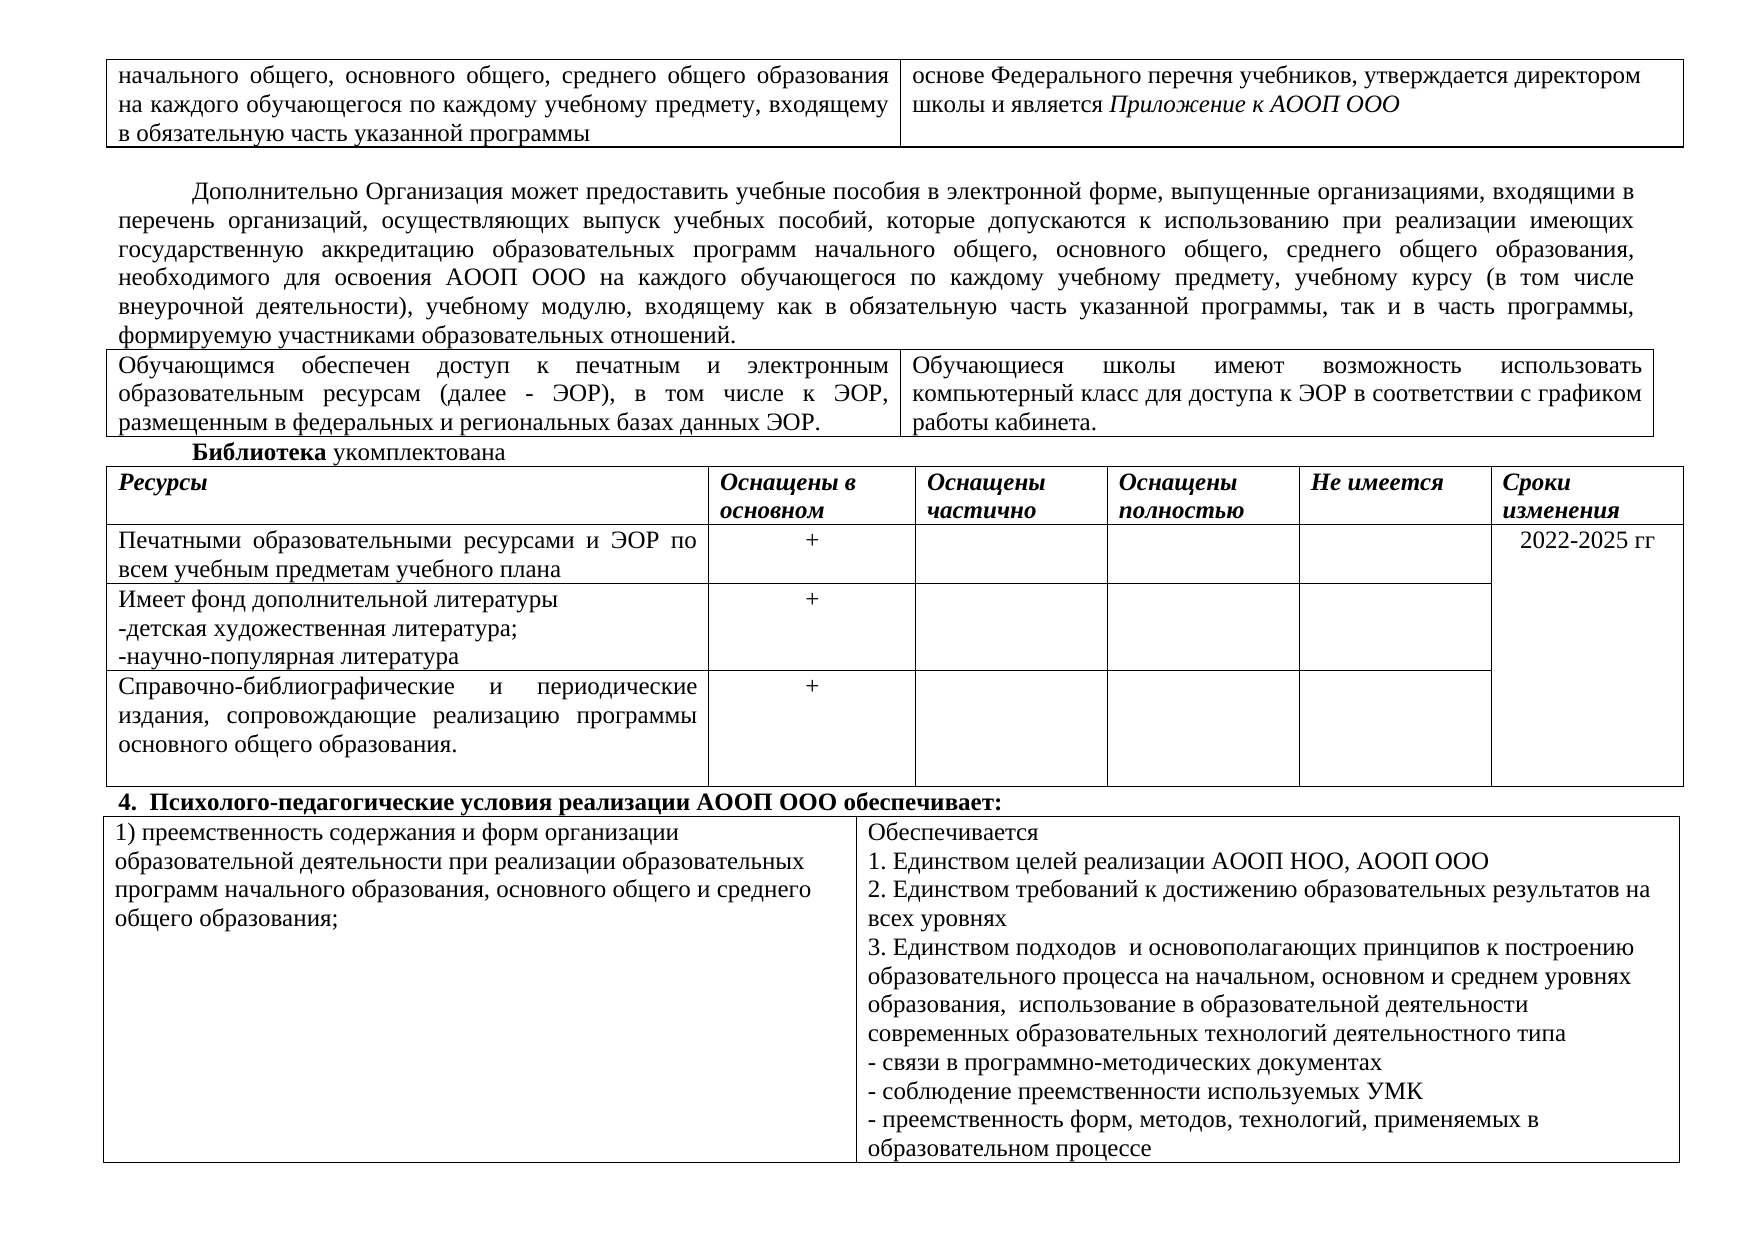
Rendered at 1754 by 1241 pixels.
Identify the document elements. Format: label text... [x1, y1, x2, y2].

text Библиотека укомплектована [118, 437, 1636, 466]
table_cell Справочно-библиографические и периодические издания, сопровождающие реализацию программы основного общего образования. [107, 671, 708, 786]
table_cell [916, 525, 1107, 583]
table_cell [1300, 584, 1491, 670]
table_cell [1108, 525, 1299, 583]
table_cell + [709, 584, 915, 670]
table_header Оснащены частично [916, 467, 1107, 524]
table_cell Имеет фонд дополнительной литературы -детская художественная литература; -научно-популярная литература [107, 584, 708, 670]
text 4. Психолого-педагогические условия реализации АООП ООО обеспечивает: [118, 787, 1636, 816]
table_header Оснащены в основном [709, 467, 915, 524]
table_header Обучающимся обеспечен доступ к печатным и электронным образовательным ресурсам (далее - ЭОР), в том числе к ЭОР, размещенным в федеральных и региональных базах данных ЭОР. [107, 350, 900, 436]
table_cell [916, 671, 1107, 786]
table_cell 2022-2025 гг [1492, 525, 1683, 786]
table_header Сроки изменения [1492, 467, 1683, 524]
text Дополнительно Организация может предоставить учебные пособия в электронной форме, выпущенные организациями, входящими в перечень организаций, осуществляющих выпуск учебных пособий, которые допускаются к использованию при реализации имеющих государственную аккредитацию образовательных программ начального общего, основного общего, среднего общего образования, необходимого для освоения АООП ООО на каждого обучающегося по каждому учебному предмету, учебному курсу (в том числе внеурочной деятельности), учебному модулю, входящему как в обязательную часть указанной программы, так и в часть программы, формируемую участниками образовательных отношений. [118, 176, 1636, 349]
table_cell [1108, 584, 1299, 670]
table_cell + [709, 671, 915, 786]
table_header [901, 60, 1683, 146]
table_header Оснащены полностью [1108, 467, 1299, 524]
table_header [107, 60, 900, 146]
table_header Не имеется [1300, 467, 1491, 524]
table_cell + [709, 525, 915, 583]
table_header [857, 817, 1679, 1162]
table_header Ресурсы [107, 467, 708, 524]
table_cell Печатными образовательными ресурсами и ЭОР по всем учебным предметам учебного плана [107, 525, 708, 583]
table_cell [916, 584, 1107, 670]
table_cell [1300, 525, 1491, 583]
table_cell [1108, 671, 1299, 786]
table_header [104, 817, 856, 1162]
table_cell [1300, 671, 1491, 786]
table_header Обучающиеся школы имеют возможность использовать компьютерный класс для доступа к ЭОР в соответствии с графиком работы кабинета. [901, 350, 1653, 436]
